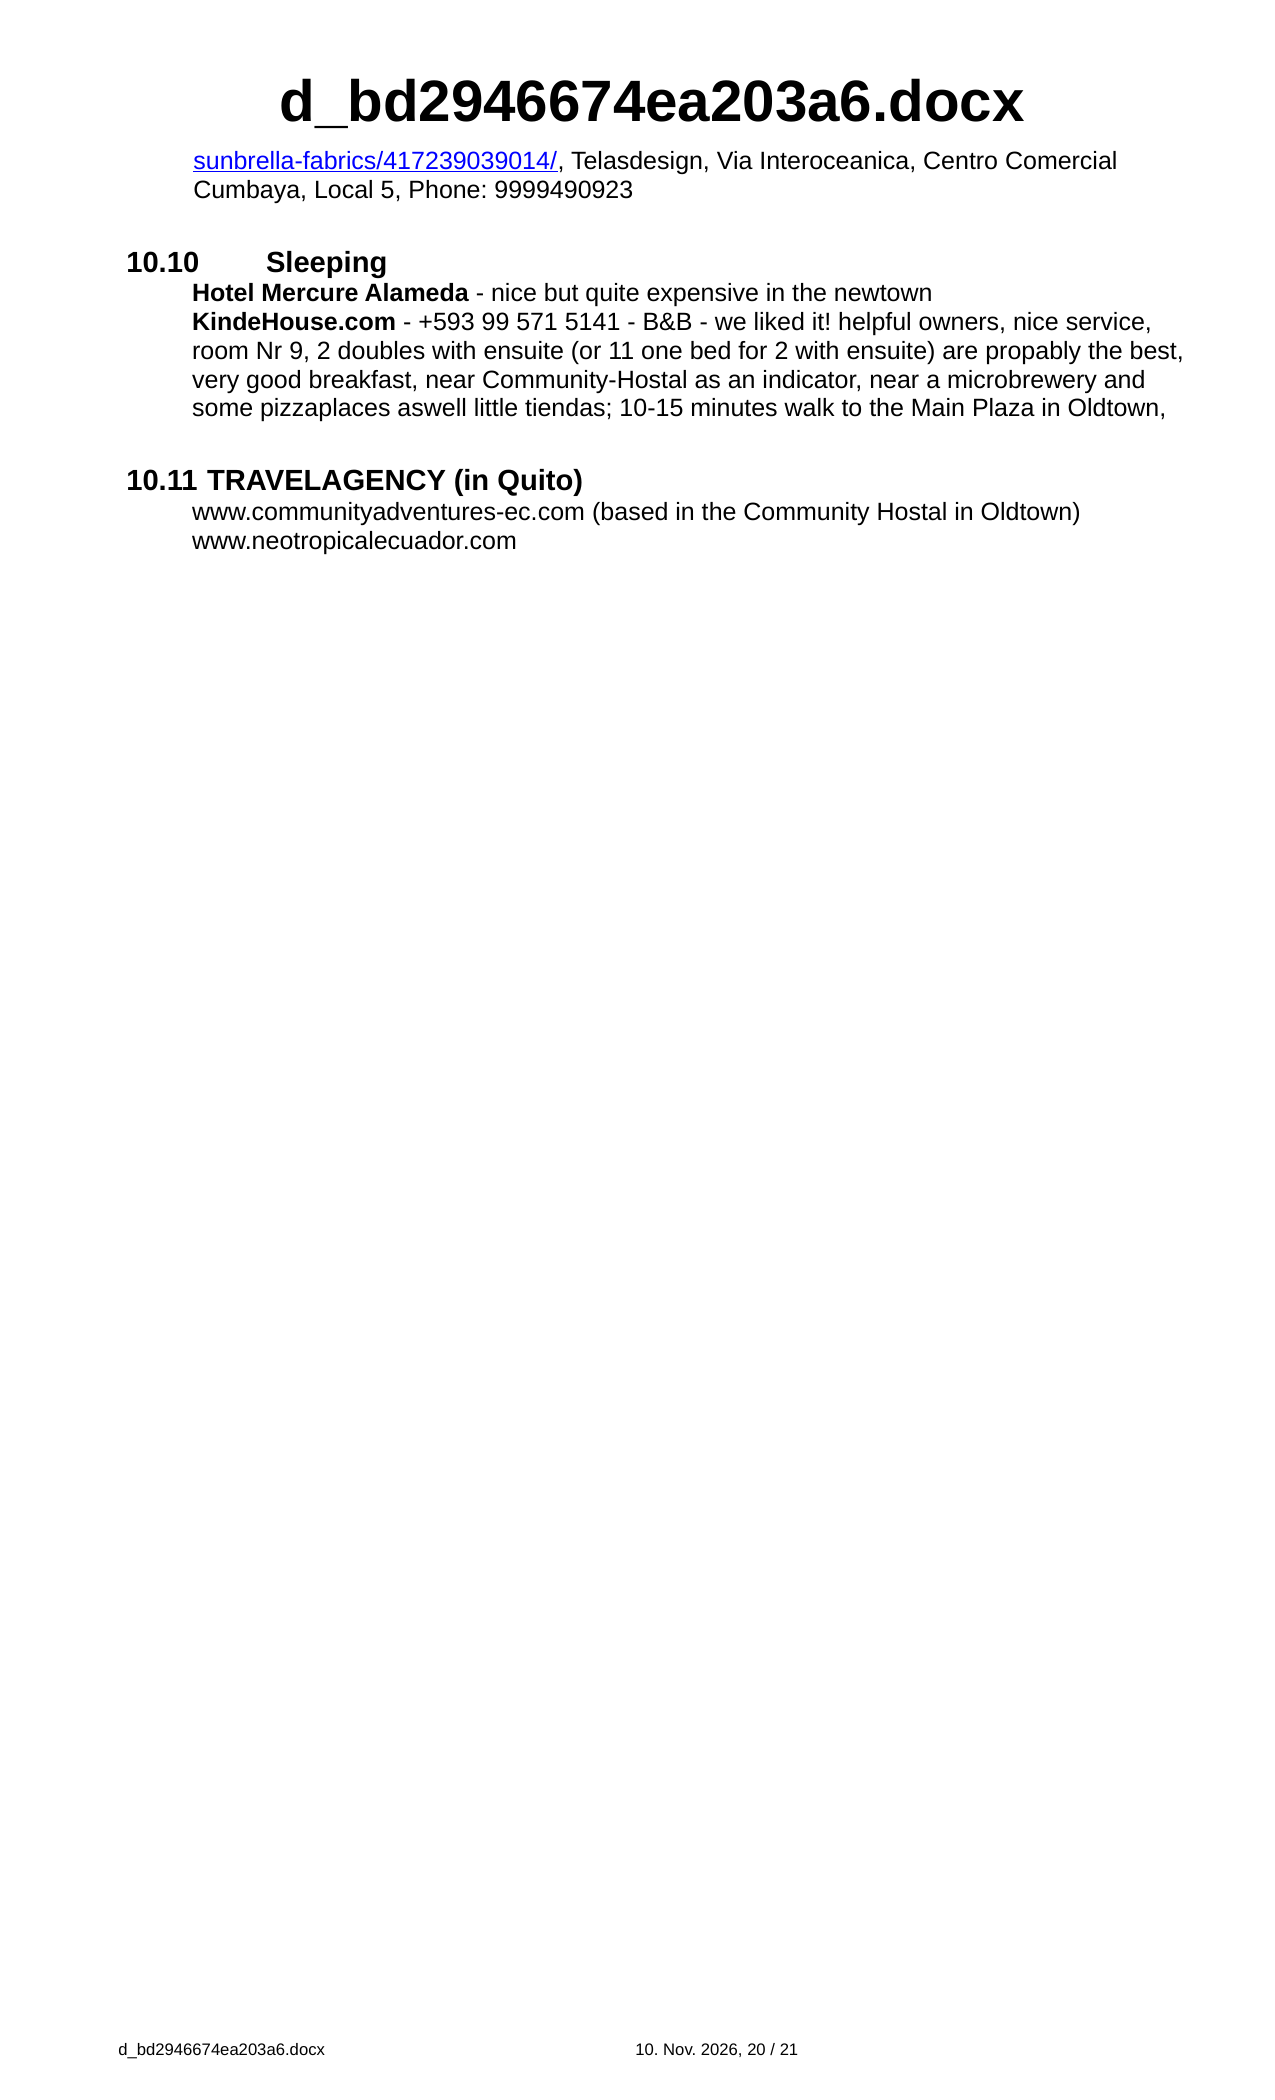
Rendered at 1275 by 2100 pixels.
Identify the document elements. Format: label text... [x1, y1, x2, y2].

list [156, 146, 1186, 203]
list www.neotropicalecuador.com [162, 526, 1186, 555]
list Hotel Mercure Alameda - nice but quite expensive in the newtown [162, 278, 1186, 307]
subtitle Sleeping [118, 245, 1186, 278]
list KindeHouse.com - +593 99 571 5141 - B&B - we liked it! helpful owners, nice service, room Nr 9, 2 doubles with ensuite (or 11 one bed for 2 with ensuite) are propably the best, very good breakfast, near Community-Hostal as an indicator, near a microbrewery and some pizzaplaces aswell little tiendas; 10-15 minutes walk to the Main Plaza in Oldtown, [162, 307, 1186, 422]
subtitle TRAVELAGENCY (in Quito) [118, 463, 1186, 497]
list www.communityadventures-ec.com (based in the Community Hostal in Oldtown) [162, 497, 1186, 526]
